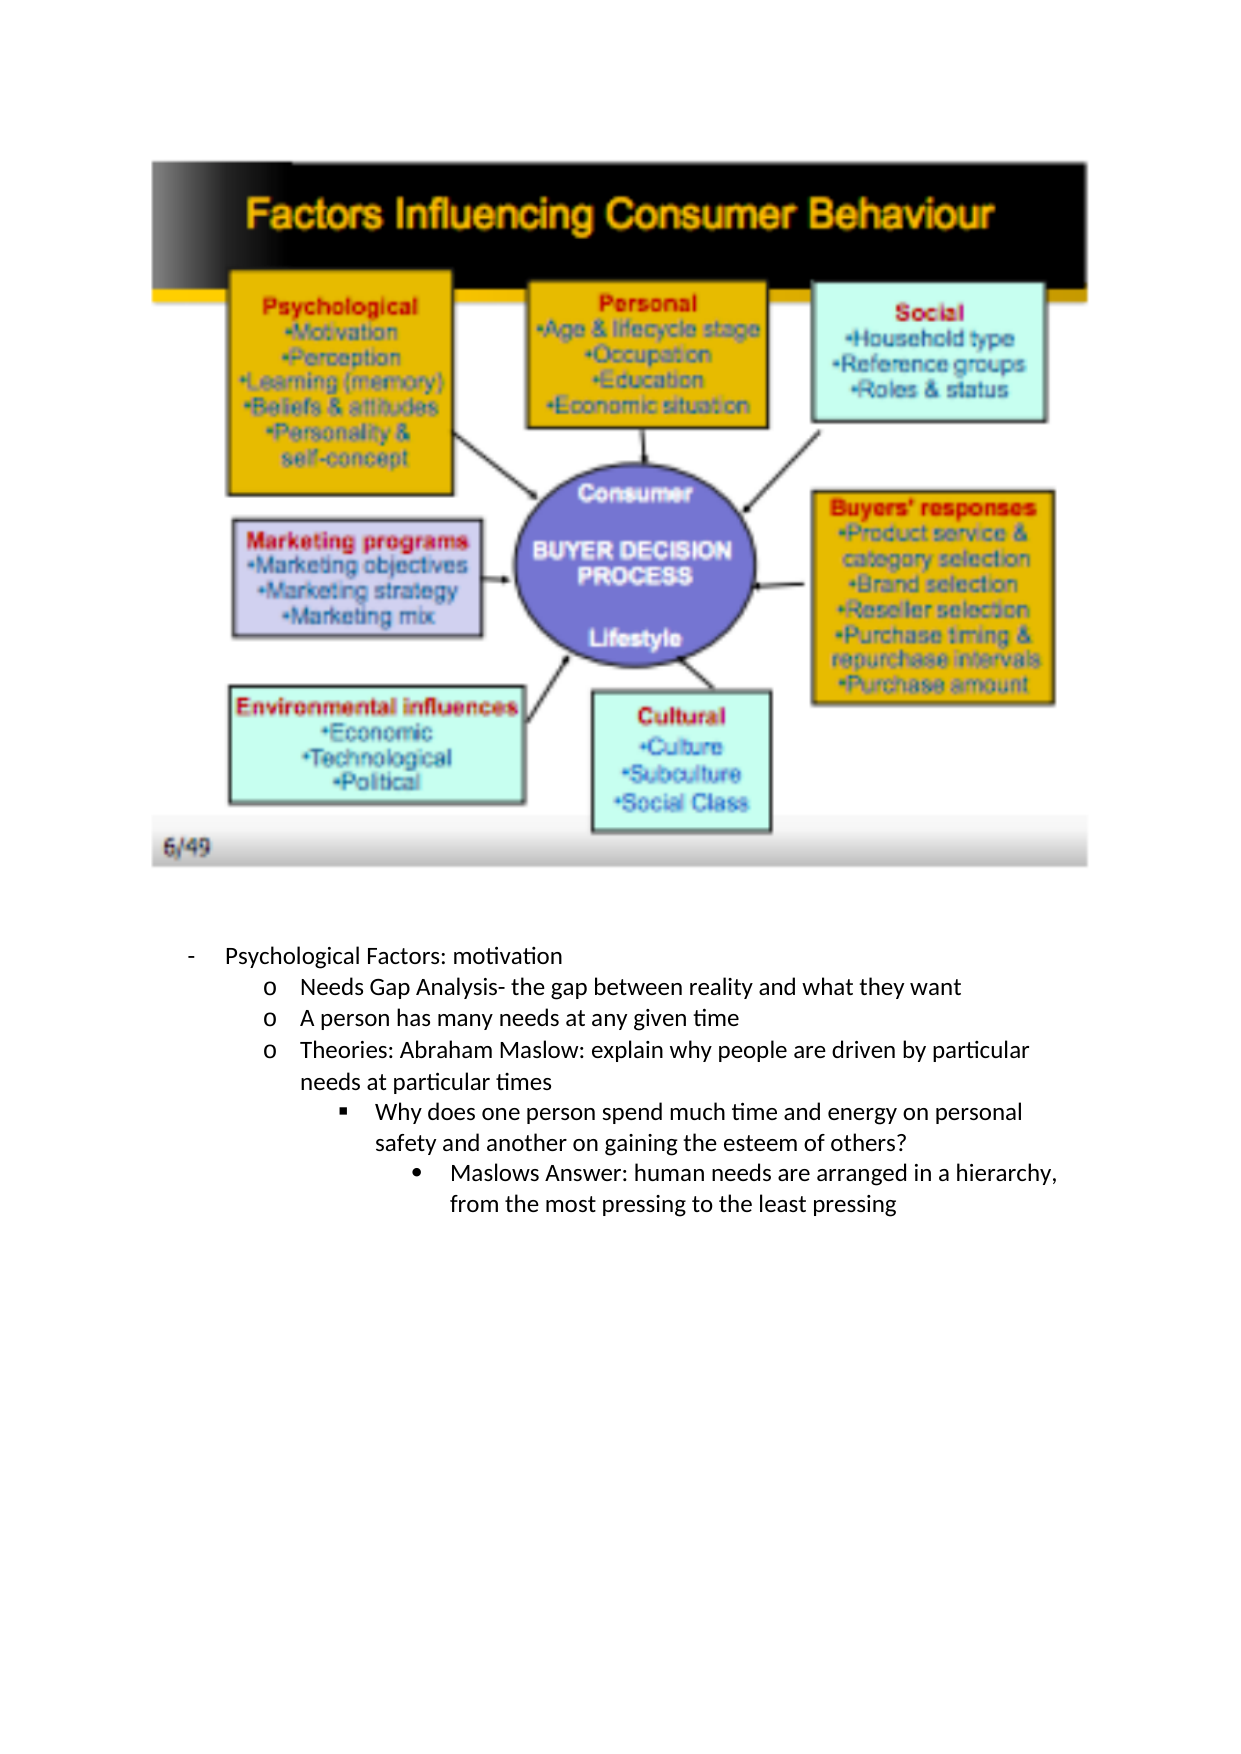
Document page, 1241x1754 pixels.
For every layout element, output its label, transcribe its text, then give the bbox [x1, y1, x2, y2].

list Why does one person spend much time and energy on personal safety and another on gaining the esteem of others? [337, 1097, 1090, 1158]
picture [150, 150, 1090, 880]
list Maslows Answer: human needs are arranged in a hierarchy, from the most pressing to the least pressing [412, 1158, 1090, 1219]
list Psychological Factors: motivation [187, 940, 1090, 971]
list Theories: Abraham Maslow: explain why people are driven by particular needs at particular times [262, 1034, 1090, 1097]
list A person has many needs at any given time [262, 1002, 1090, 1034]
list Needs Gap Analysis- the gap between reality and what they want [262, 971, 1090, 1002]
